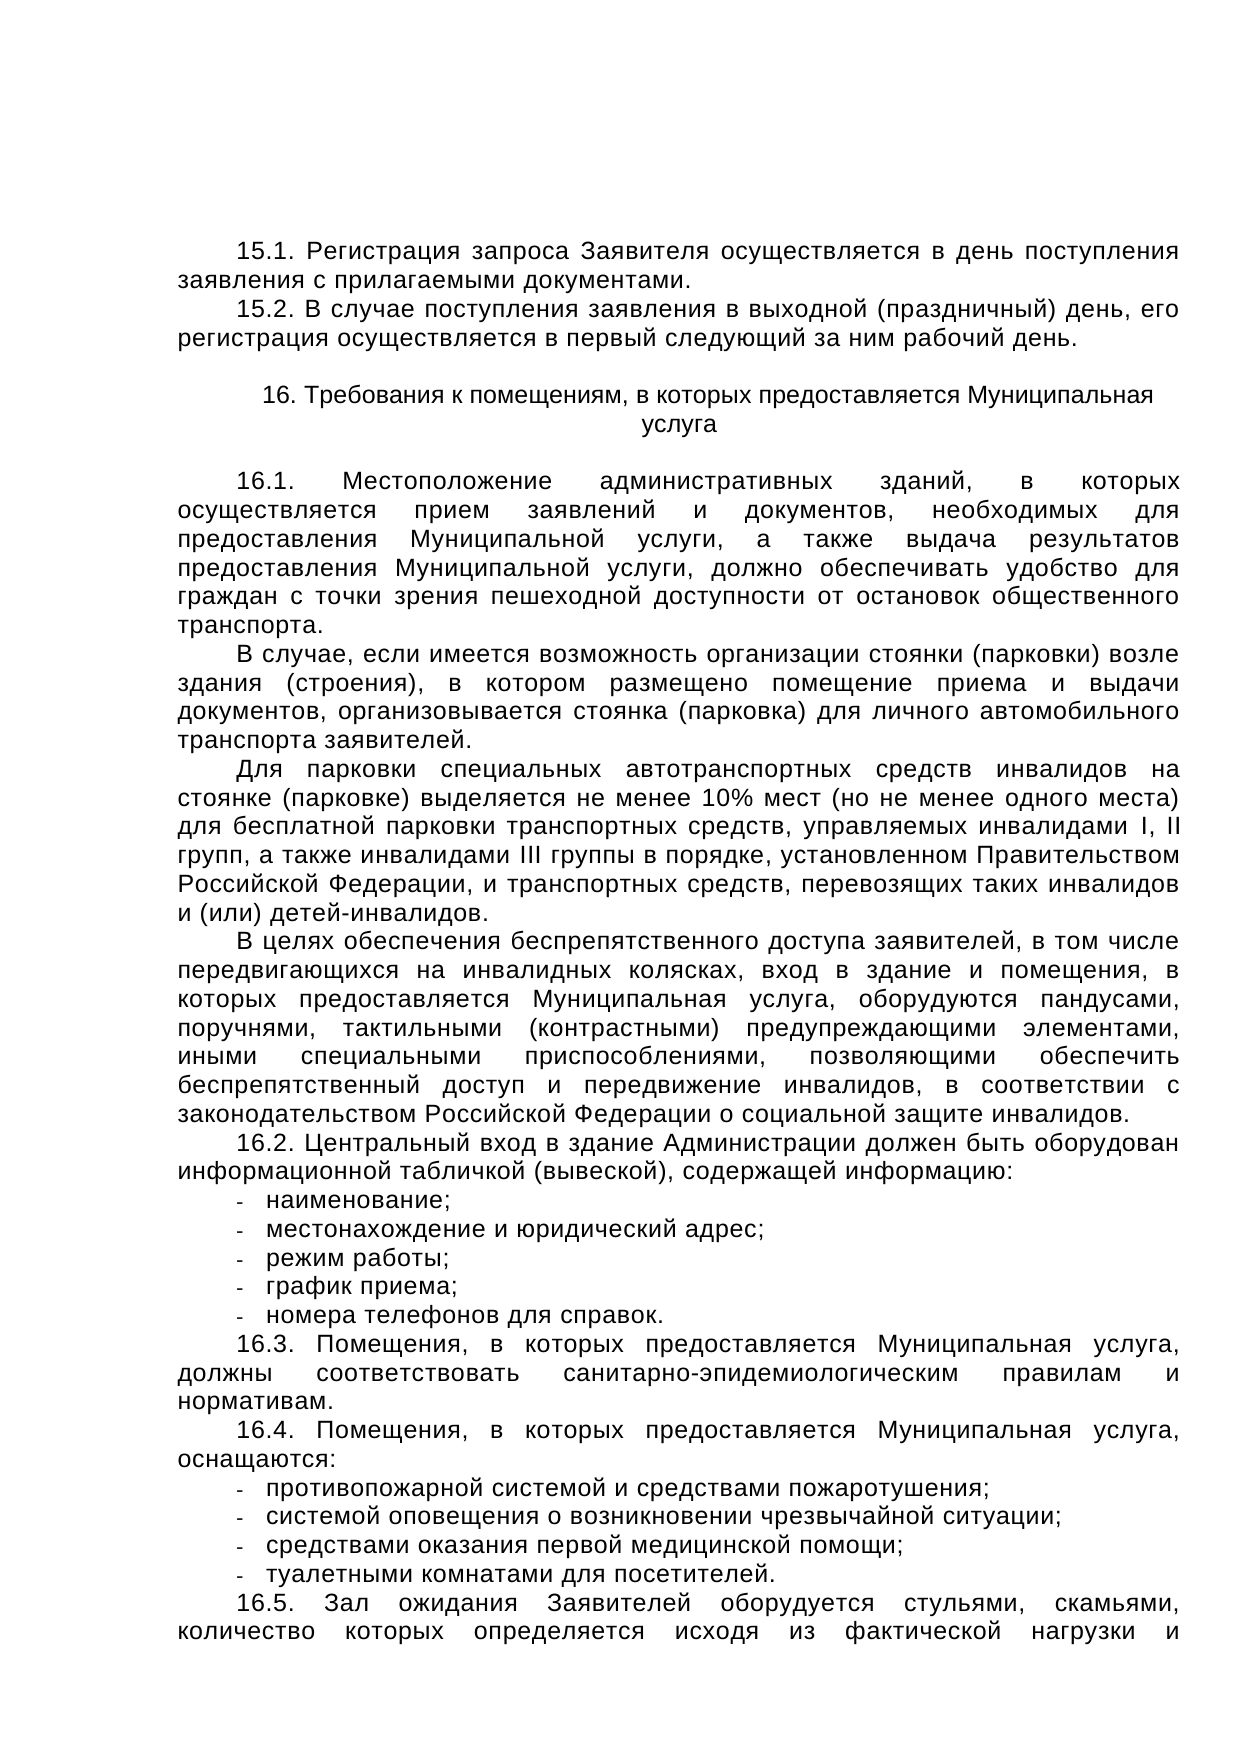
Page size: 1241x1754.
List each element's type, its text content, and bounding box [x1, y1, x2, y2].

text 16.4. Помещения, в которых предоставляется Муниципальная услуга, оснащаются: [177, 1415, 1181, 1472]
list системой оповещения о возникновении чрезвычайной ситуации; [177, 1501, 1181, 1530]
list противопожарной системой и средствами пожаротушения; [177, 1472, 1181, 1501]
list средствами оказания первой медицинской помощи; [177, 1530, 1181, 1559]
list номера телефонов для справок. [177, 1300, 1181, 1329]
list наименование; [177, 1185, 1181, 1214]
list местонахождение и юридический адрес; [177, 1214, 1181, 1242]
list туалетными комнатами для посетителей. [177, 1559, 1181, 1587]
list график приема; [177, 1271, 1181, 1300]
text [177, 1587, 1181, 1645]
text 16. Требования к помещениям, в которых предоставляется Муниципальная услуга [177, 380, 1181, 437]
text 16.3. Помещения, в которых предоставляется Муниципальная услуга, должны соответствовать санитарно-эпидемиологическим правилам и нормативам. [177, 1329, 1181, 1415]
text В целях обеспечения беспрепятственного доступа заявителей, в том числе передвигающихся на инвалидных колясках, вход в здание и помещения, в которых предоставляется Муниципальная услуга, оборудуются пандусами, поручнями, тактильными (контрастными) предупреждающими элементами, иными специальными приспособлениями, позволяющими обеспечить беспрепятственный доступ и передвижение инвалидов, в соответствии с законодательством Российской Федерации о социальной защите инвалидов. [177, 926, 1181, 1127]
text 15.1. Регистрация запроса Заявителя осуществляется в день поступления заявления с прилагаемыми документами. [177, 236, 1181, 294]
text В случае, если имеется возможность организации стоянки (парковки) возле здания (строения), в котором размещено помещение приема и выдачи документов, организовывается стоянка (парковка) для личного автомобильного транспорта заявителей. [177, 639, 1181, 754]
text 16.2. Центральный вход в здание Администрации должен быть оборудован информационной табличкой (вывеской), содержащей информацию: [177, 1127, 1181, 1185]
list режим работы; [177, 1242, 1181, 1271]
text Для парковки специальных автотранспортных средств инвалидов на стоянке (парковке) выделяется не менее 10% мест (но не менее одного места) для бесплатной парковки транспортных средств, управляемых инвалидами I, II групп, а также инвалидами III группы в порядке, установленном Правительством Российской Федерации, и транспортных средств, перевозящих таких инвалидов и (или) детей-инвалидов. [177, 754, 1181, 926]
text 16.1. Местоположение административных зданий, в которых осуществляется прием заявлений и документов, необходимых для предоставления Муниципальной услуги, а также выдача результатов предоставления Муниципальной услуги, должно обеспечивать удобство для граждан с точки зрения пешеходной доступности от остановок общественного транспорта. [177, 466, 1181, 639]
text 15.2. В случае поступления заявления в выходной (праздничный) день, его регистрация осуществляется в первый следующий за ним рабочий день. [177, 294, 1181, 351]
